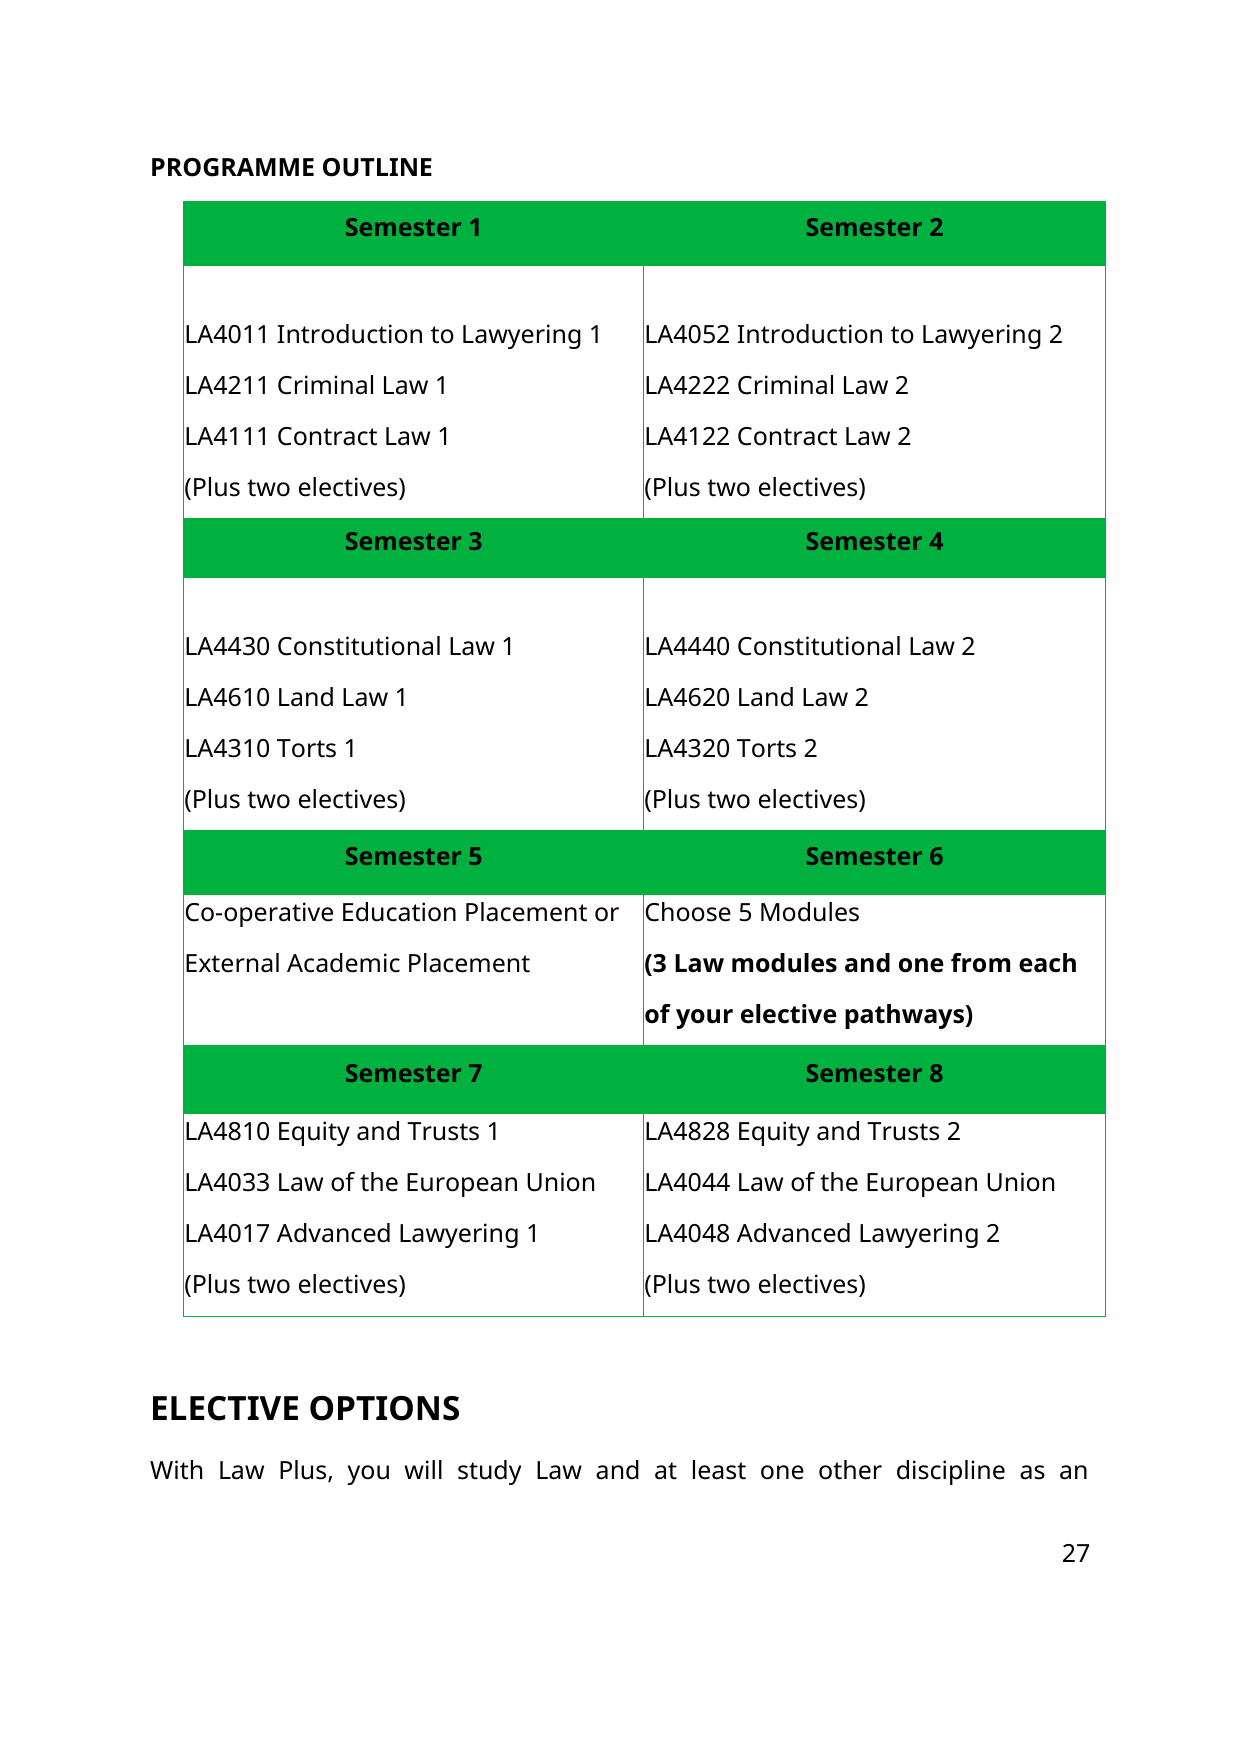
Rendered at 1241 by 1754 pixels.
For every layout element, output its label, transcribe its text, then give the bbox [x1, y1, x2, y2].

table_cell LA4810 Equity and Trusts 1 LA4033 Law of the European Union LA4017 Advanced Lawyering 1 (Plus two electives) [184, 1114, 643, 1316]
table_cell Semester 8 [644, 1046, 1105, 1113]
table_cell LA4828 Equity and Trusts 2 LA4044 Law of the European Union LA4048 Advanced Lawyering 2 (Plus two electives) [644, 1114, 1105, 1316]
table_cell Semester 6 [644, 831, 1105, 894]
table_cell Semester 4 [644, 519, 1105, 577]
table_cell LA4052 Introduction to Lawyering 2 LA4222 Criminal Law 2 LA4122 Contract Law 2 (Plus two electives) [644, 266, 1105, 518]
table_cell Choose 5 Modules (3 Law modules and one from each of your elective pathways) [644, 895, 1105, 1045]
table_header Semester 1 [184, 202, 643, 265]
table_cell Co-operative Education Placement or External Academic Placement [184, 895, 643, 1045]
table_cell LA4440 Constitutional Law 2 LA4620 Land Law 2 LA4320 Torts 2 (Plus two electives) [644, 578, 1105, 830]
text PROGRAMME OUTLINE [150, 150, 1090, 184]
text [150, 1453, 1090, 1487]
table_cell LA4011 Introduction to Lawyering 1 LA4211 Criminal Law 1 LA4111 Contract Law 1 (Plus two electives) [184, 266, 643, 518]
table_cell Semester 5 [184, 831, 643, 894]
subtitle ELECTIVE OPTIONS [150, 1385, 1090, 1430]
table_cell LA4430 Constitutional Law 1 LA4610 Land Law 1 LA4310 Torts 1 (Plus two electives) [184, 578, 643, 830]
table_cell Semester 7 [184, 1046, 643, 1113]
table_cell Semester 3 [184, 519, 643, 577]
table_header Semester 2 [644, 202, 1105, 265]
